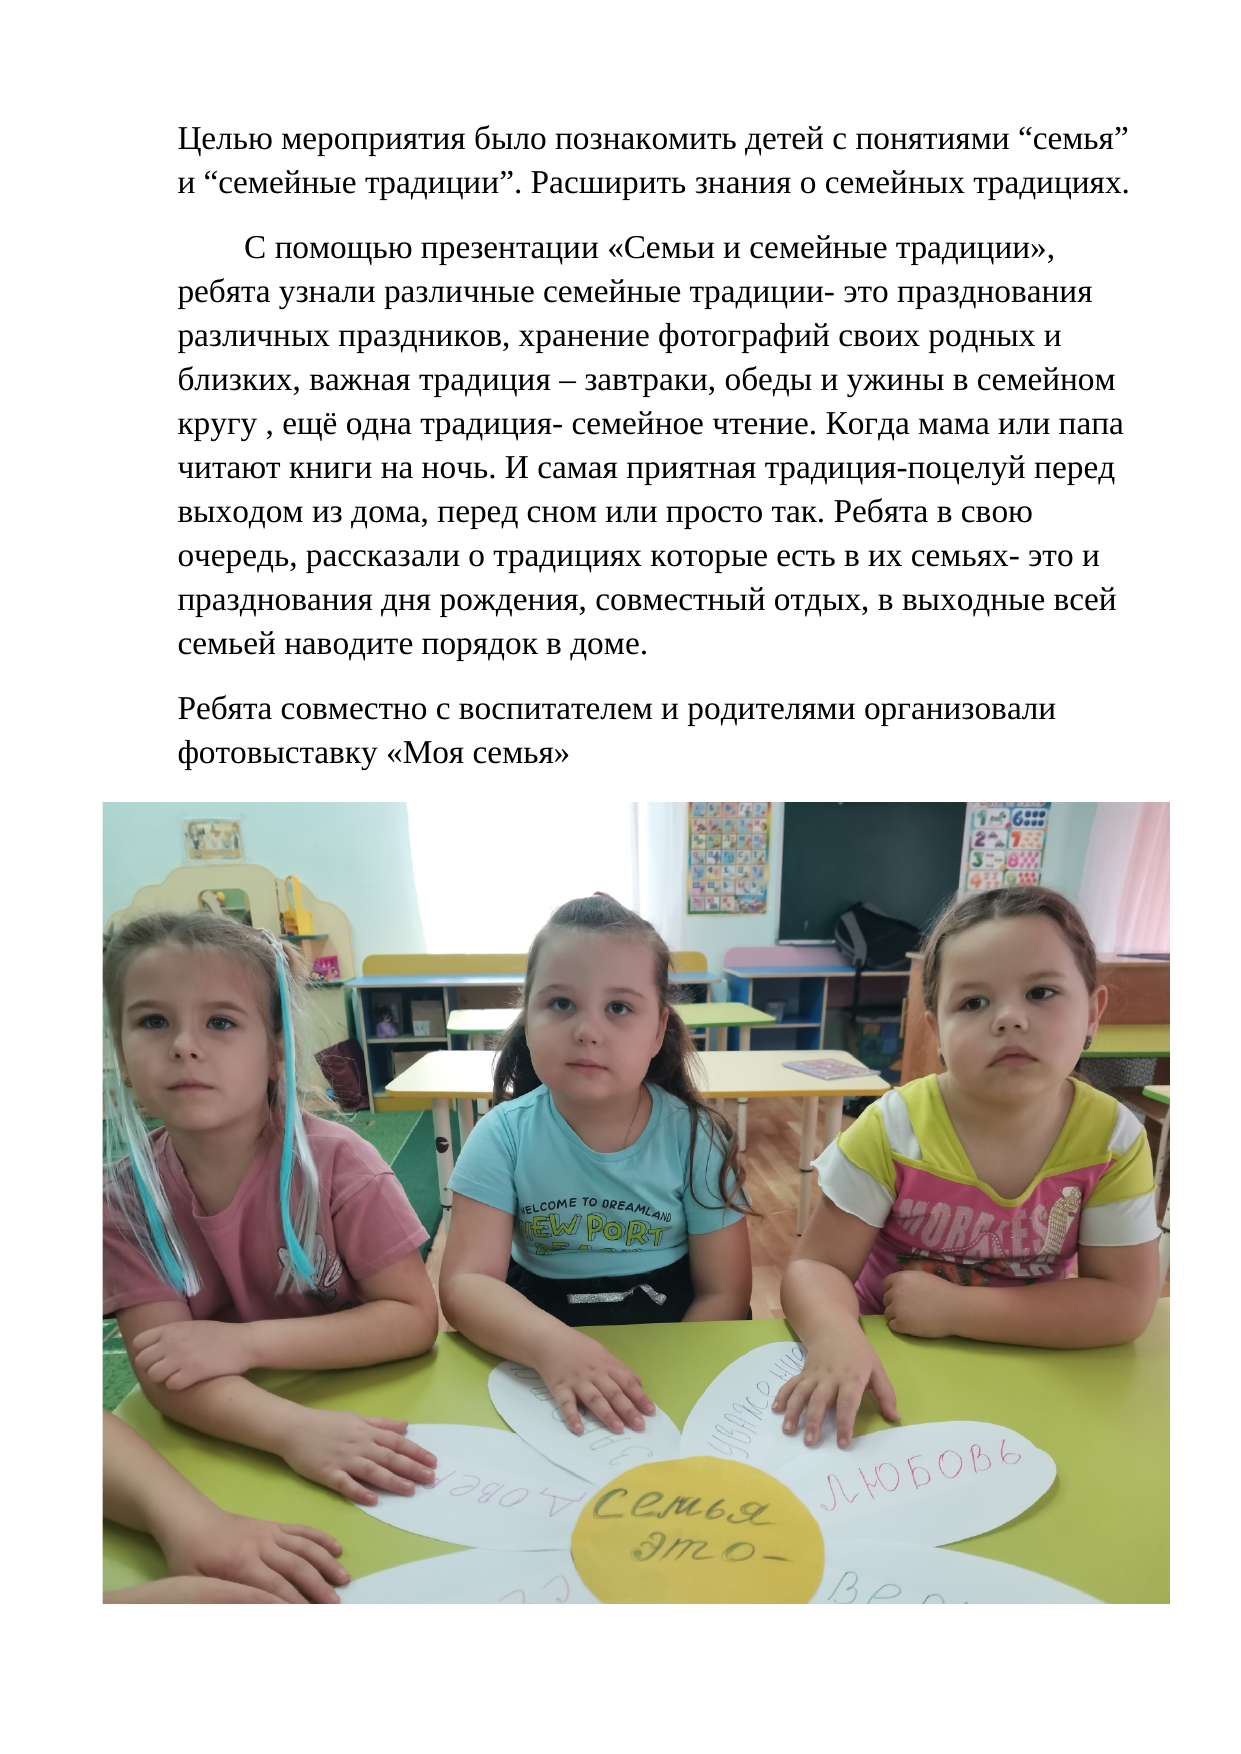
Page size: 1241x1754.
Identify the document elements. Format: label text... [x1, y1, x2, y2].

text Ребята совместно с воспитателем и родителями организовали фотовыставку «Моя семья» [177, 688, 1152, 771]
picture [101, 802, 1170, 1603]
text Целью мероприятия было познакомить детей с понятиями “семья” и “семейные традиции”. Расширить знания о семейных традициях. [177, 118, 1152, 201]
text С помощью презентации «Семьи и семейные традиции», ребята узнали различные семейные традиции- это празднования различных праздников, хранение фотографий своих родных и близких, важная традиция – завтраки, обеды и ужины в семейном кругу , ещё одна традиция- семейное чтение. Когда мама или папа читают книги на ночь. И самая приятная традиция-поцелуй перед выходом из дома, перед сном или просто так. Ребята в свою очередь, рассказали о традициях которые есть в их семьях- это и празднования дня рождения, совместный отдых, в выходные всей семьей наводите порядок в доме. [177, 227, 1152, 662]
